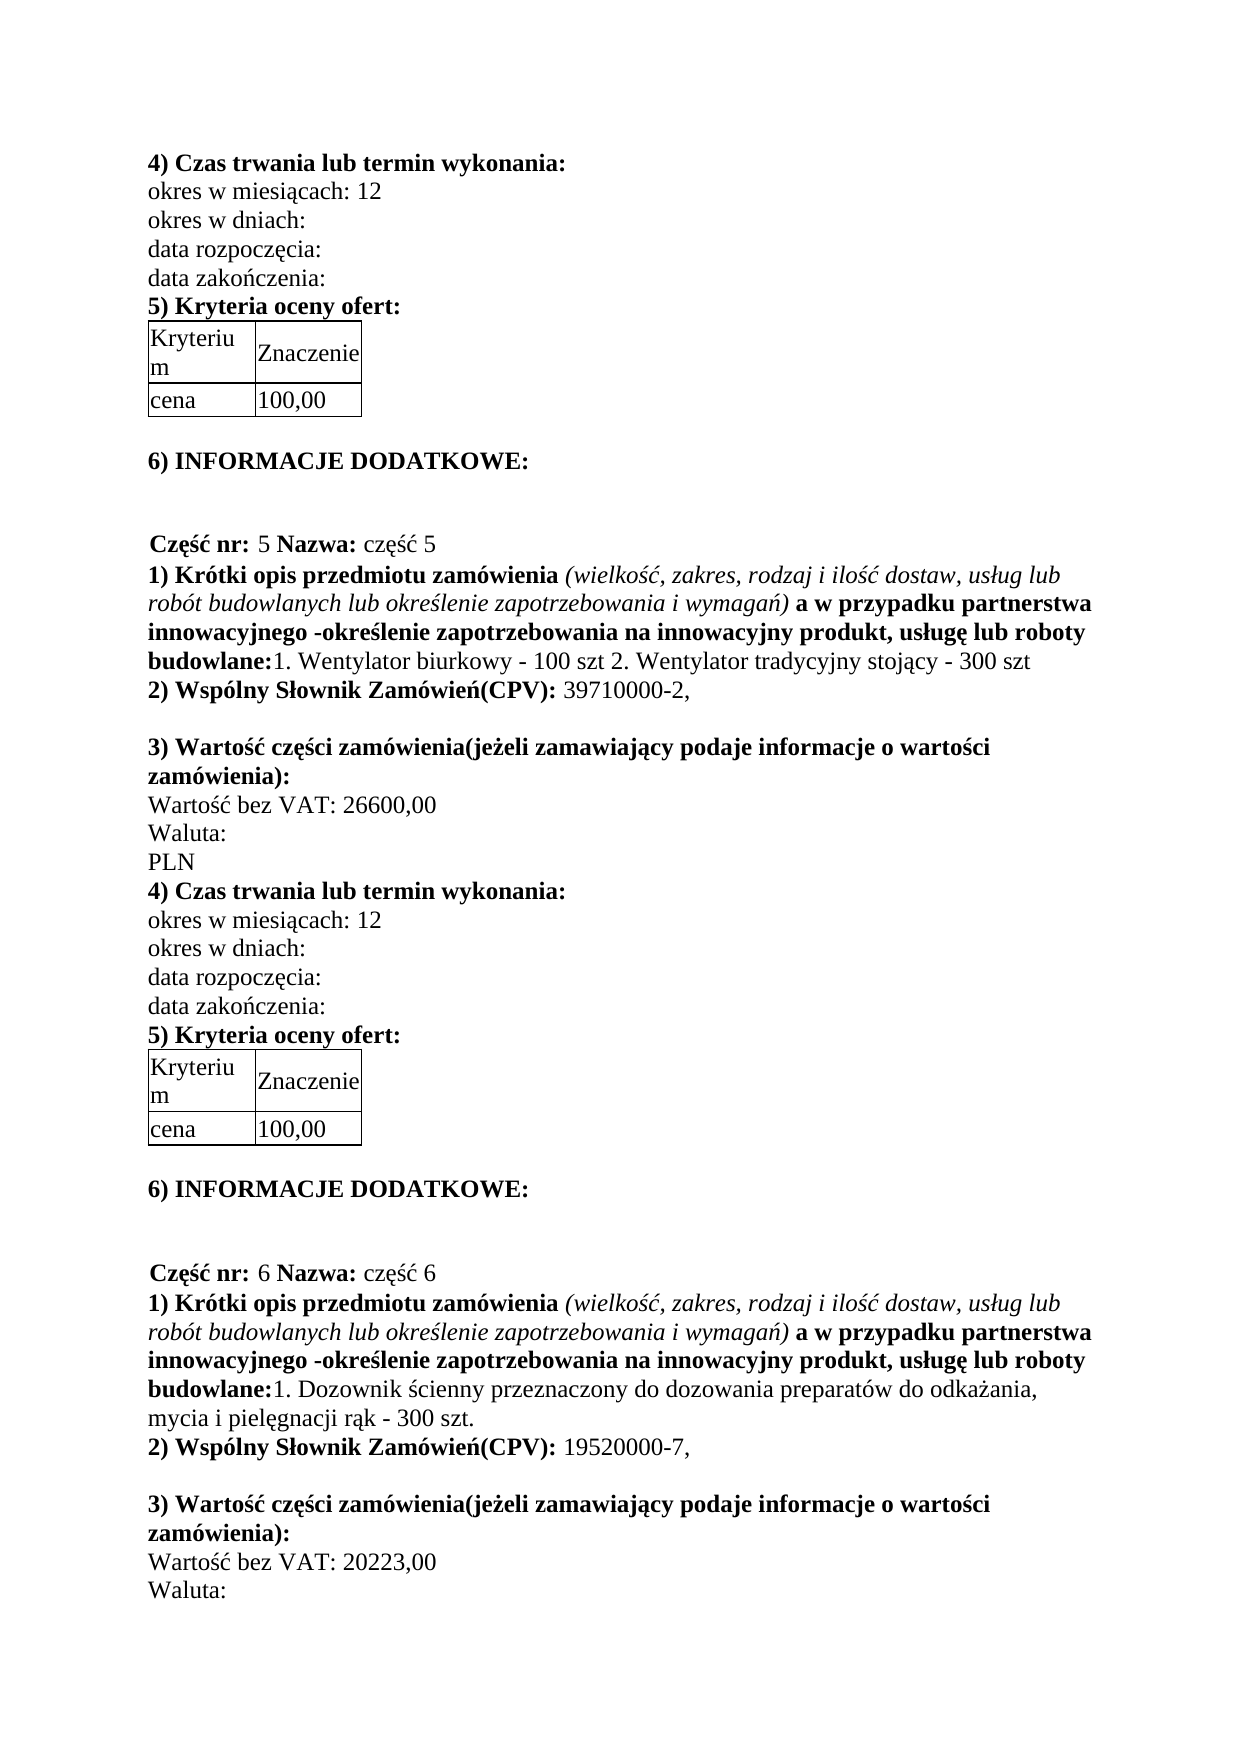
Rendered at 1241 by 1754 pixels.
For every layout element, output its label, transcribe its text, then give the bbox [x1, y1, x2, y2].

table_cell 100,00 [256, 384, 361, 416]
table_header Nazwa: [275, 1256, 362, 1288]
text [148, 148, 1093, 320]
table_header Znaczenie [256, 322, 361, 382]
table_cell cena [149, 1112, 255, 1144]
table_header część 5 [362, 528, 442, 560]
table_header część 6 [362, 1256, 442, 1288]
table_header Kryterium [149, 1050, 255, 1111]
table_header Część nr: [148, 1256, 256, 1288]
table_header Znaczenie [256, 1050, 361, 1111]
text 1) Krótki opis przedmiotu zamówienia (wielkość, zakres, rodzaj i ilość dostaw, usług lub robót budowlanych lub określenie zapotrzebowania i wymagań) a w przypadku partnerstwa innowacyjnego -określenie zapotrzebowania na innowacyjny produkt, usługę lub roboty budowlane:1. Wentylator biurkowy - 100 szt 2. Wentylator tradycyjny stojący - 300 szt 2) Wspólny Słownik Zamówień(CPV): 39710000-2, 3) Wartość części zamówienia(jeżeli zamawiający podaje informacje o wartości zamówienia): Wartość bez VAT: 26600,00 Waluta: PLN 4) Czas trwania lub termin wykonania: okres w miesiącach: 12 okres w dniach: data rozpoczęcia: data zakończenia: 5) Kryteria oceny ofert: [148, 560, 1093, 1048]
text 6) INFORMACJE DODATKOWE: [148, 1146, 1093, 1231]
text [148, 1288, 1093, 1604]
table_cell 100,00 [256, 1112, 361, 1144]
table_header 5 [256, 528, 275, 560]
table_cell cena [149, 384, 255, 416]
table_header Część nr: [148, 528, 256, 560]
table_header 6 [256, 1256, 275, 1288]
table_header Kryterium [149, 322, 255, 382]
table_header Nazwa: [275, 528, 362, 560]
text 6) INFORMACJE DODATKOWE: [148, 417, 1093, 503]
